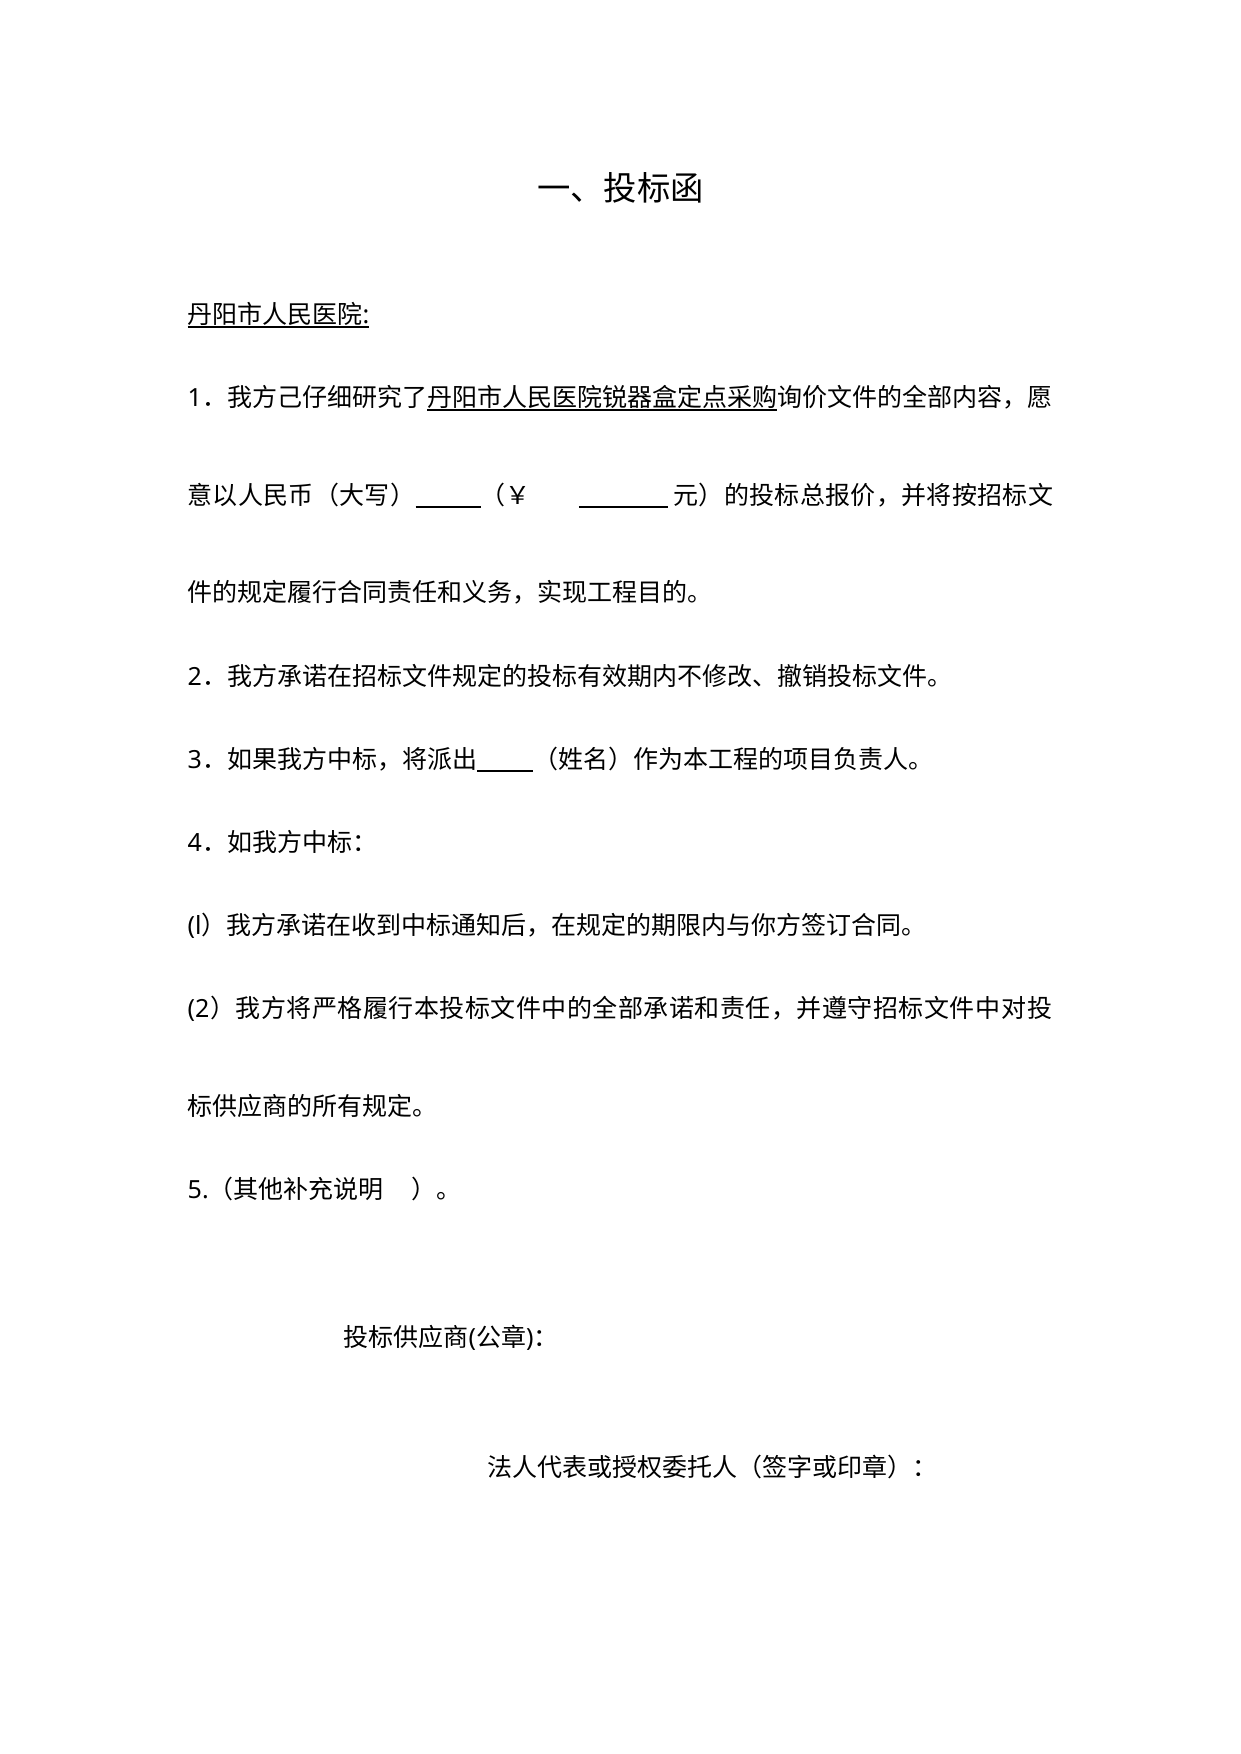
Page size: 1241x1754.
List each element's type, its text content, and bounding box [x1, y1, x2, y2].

text 4．如我方中标： [187, 808, 1053, 873]
text (2）我方将严格履行本投标文件中的全部承诺和责任，并遵守招标文件中对投标供应商的所有规定。 [187, 974, 1053, 1137]
text 3．如果我方中标，将派出 （姓名）作为本工程的项目负责人。 [187, 725, 1053, 790]
text 2．我方承诺在招标文件规定的投标有效期内不修改、撤销投标文件。 [187, 642, 1053, 707]
text 丹阳市人民医院: [187, 280, 1053, 345]
subtitle 一、投标函 [187, 153, 1053, 218]
text 投标供应商(公章)： [187, 1303, 1053, 1368]
text 1．我方己仔细研究了丹阳市人民医院锐器盒定点采购询价文件的全部内容，愿意以人民币（大写） （￥ 元）的投标总报价，并将按招标文件的规定履行合同责任和义务，实现工程目的。 [187, 363, 1053, 623]
text (l）我方承诺在收到中标通知后，在规定的期限内与你方签订合同。 [187, 891, 1053, 956]
text 5.（其他补充说明 ）。 [187, 1155, 1053, 1220]
text 法人代表或授权委托人（签字或印章）： [187, 1433, 1053, 1498]
